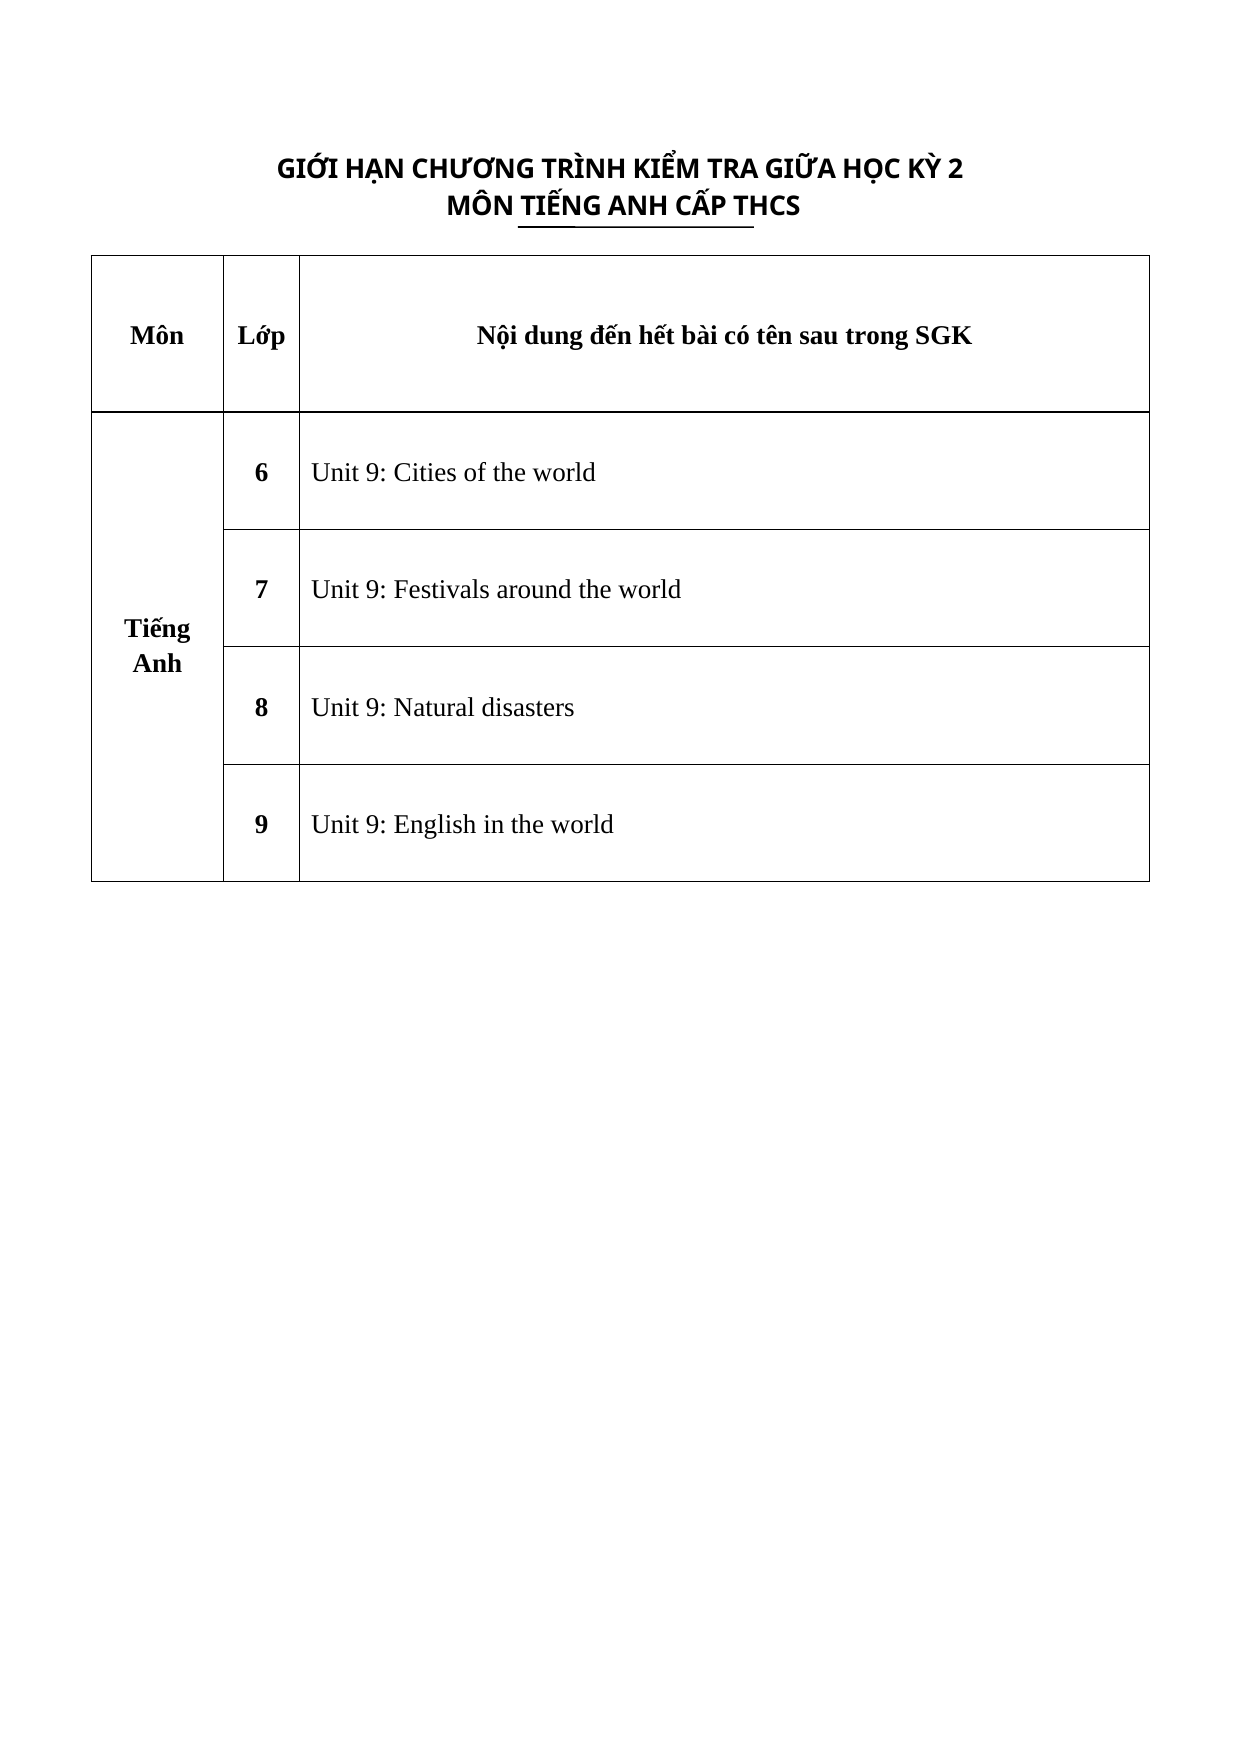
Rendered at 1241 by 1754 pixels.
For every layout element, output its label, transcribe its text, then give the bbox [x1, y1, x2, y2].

table_header Lớp [224, 256, 299, 411]
table_cell Unit 9: Cities of the world [300, 413, 1149, 529]
table_cell 7 [224, 530, 299, 646]
table_header Môn [92, 256, 223, 411]
text MÔN TIẾNG ANH CẤP THCS [150, 187, 1090, 224]
table_cell Unit 9: English in the world [300, 765, 1149, 881]
table_cell 9 [224, 765, 299, 881]
table_cell 6 [224, 413, 299, 529]
table_cell Unit 9: Festivals around the world [300, 530, 1149, 646]
table_cell 8 [224, 647, 299, 764]
text GIỚI HẠN CHƯƠNG TRÌNH KIỂM TRA GIỮA HỌC KỲ 2 [150, 150, 1090, 187]
table_cell Unit 9: Natural disasters [300, 647, 1149, 764]
table_header Nội dung đến hết bài có tên sau trong SGK [300, 256, 1149, 411]
table_cell Tiếng Anh [92, 413, 223, 881]
